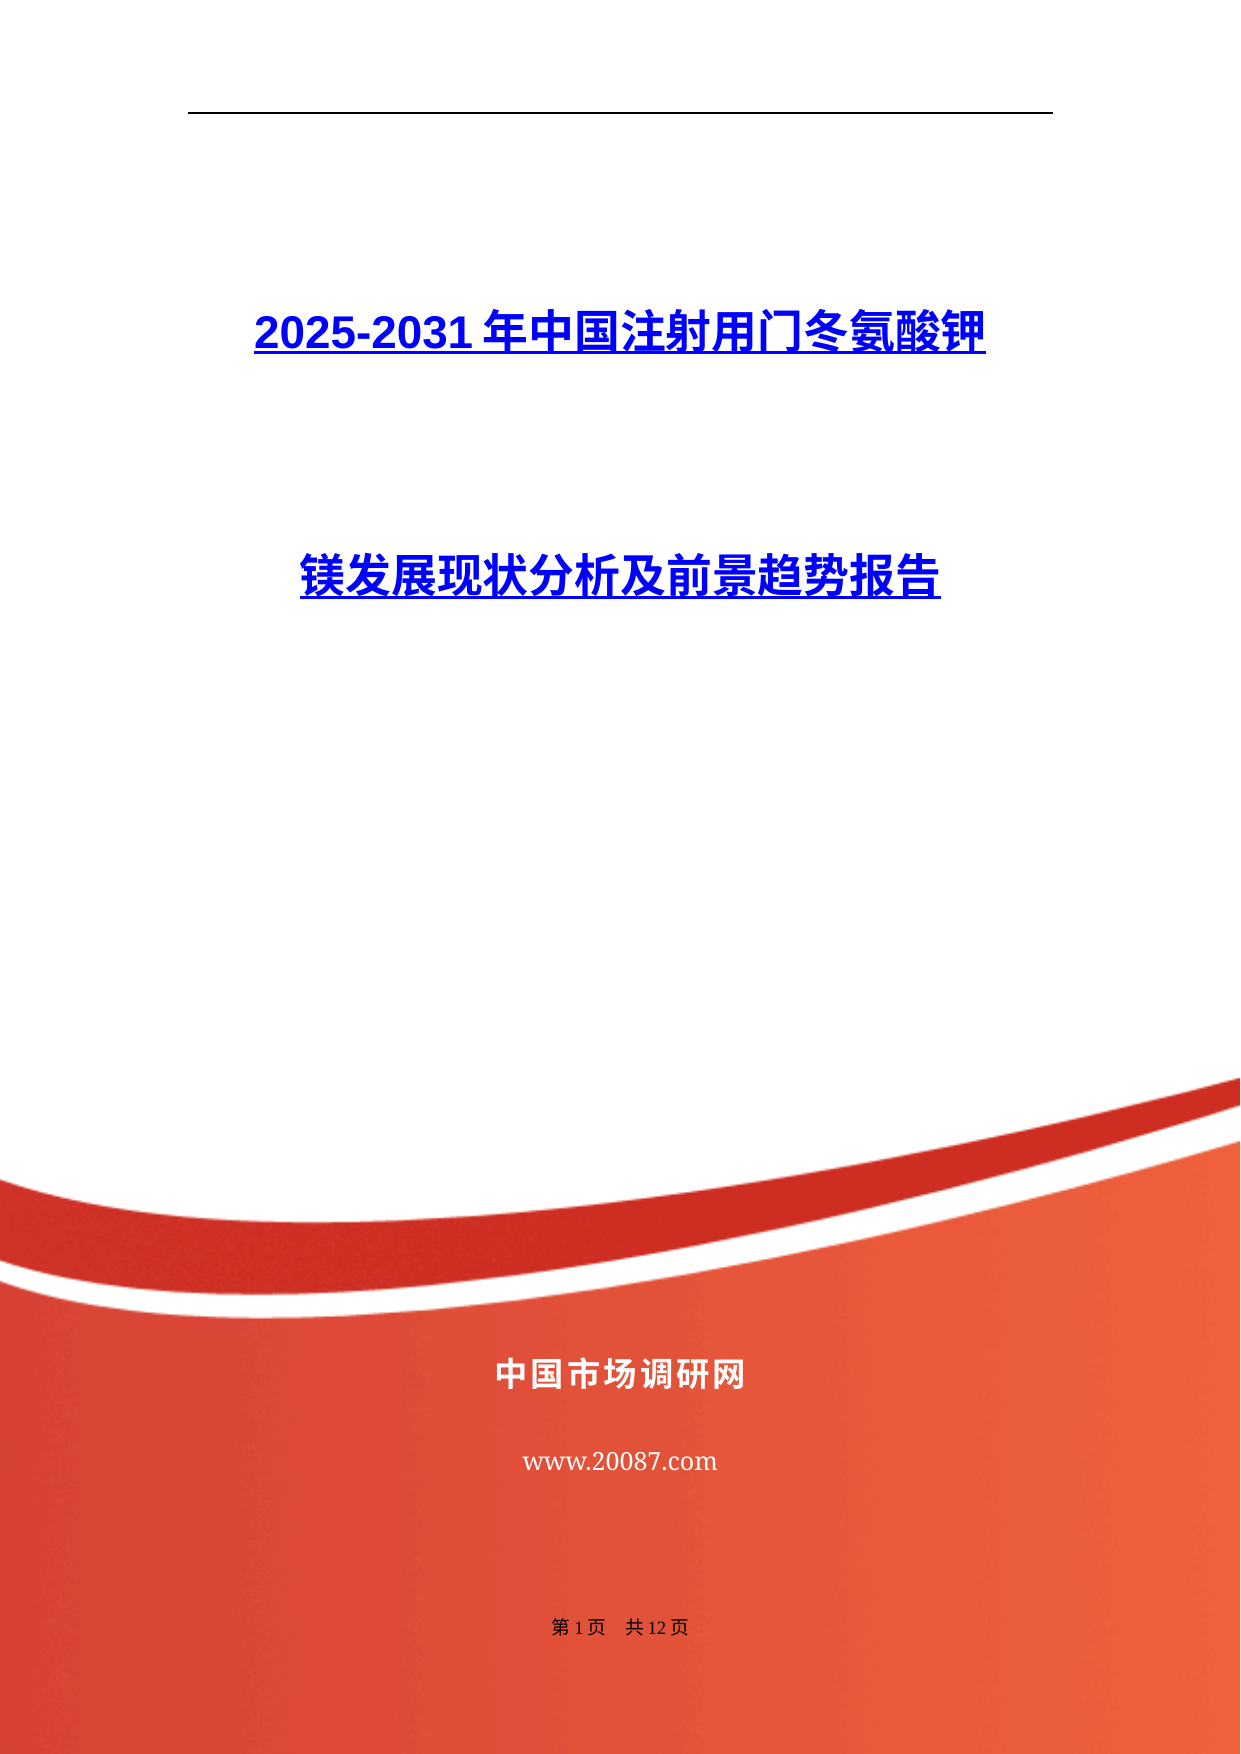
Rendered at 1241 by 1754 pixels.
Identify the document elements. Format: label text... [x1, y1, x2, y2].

subtitle 中国市场调研网 [187, 1339, 1053, 1404]
table_header 2025-2031年中国注射用门冬氨酸钾镁发展现状分析及前景趋势报告 [188, 207, 1053, 773]
picture [0, 1006, 1241, 1754]
text www.20087.com [187, 1428, 1053, 1493]
